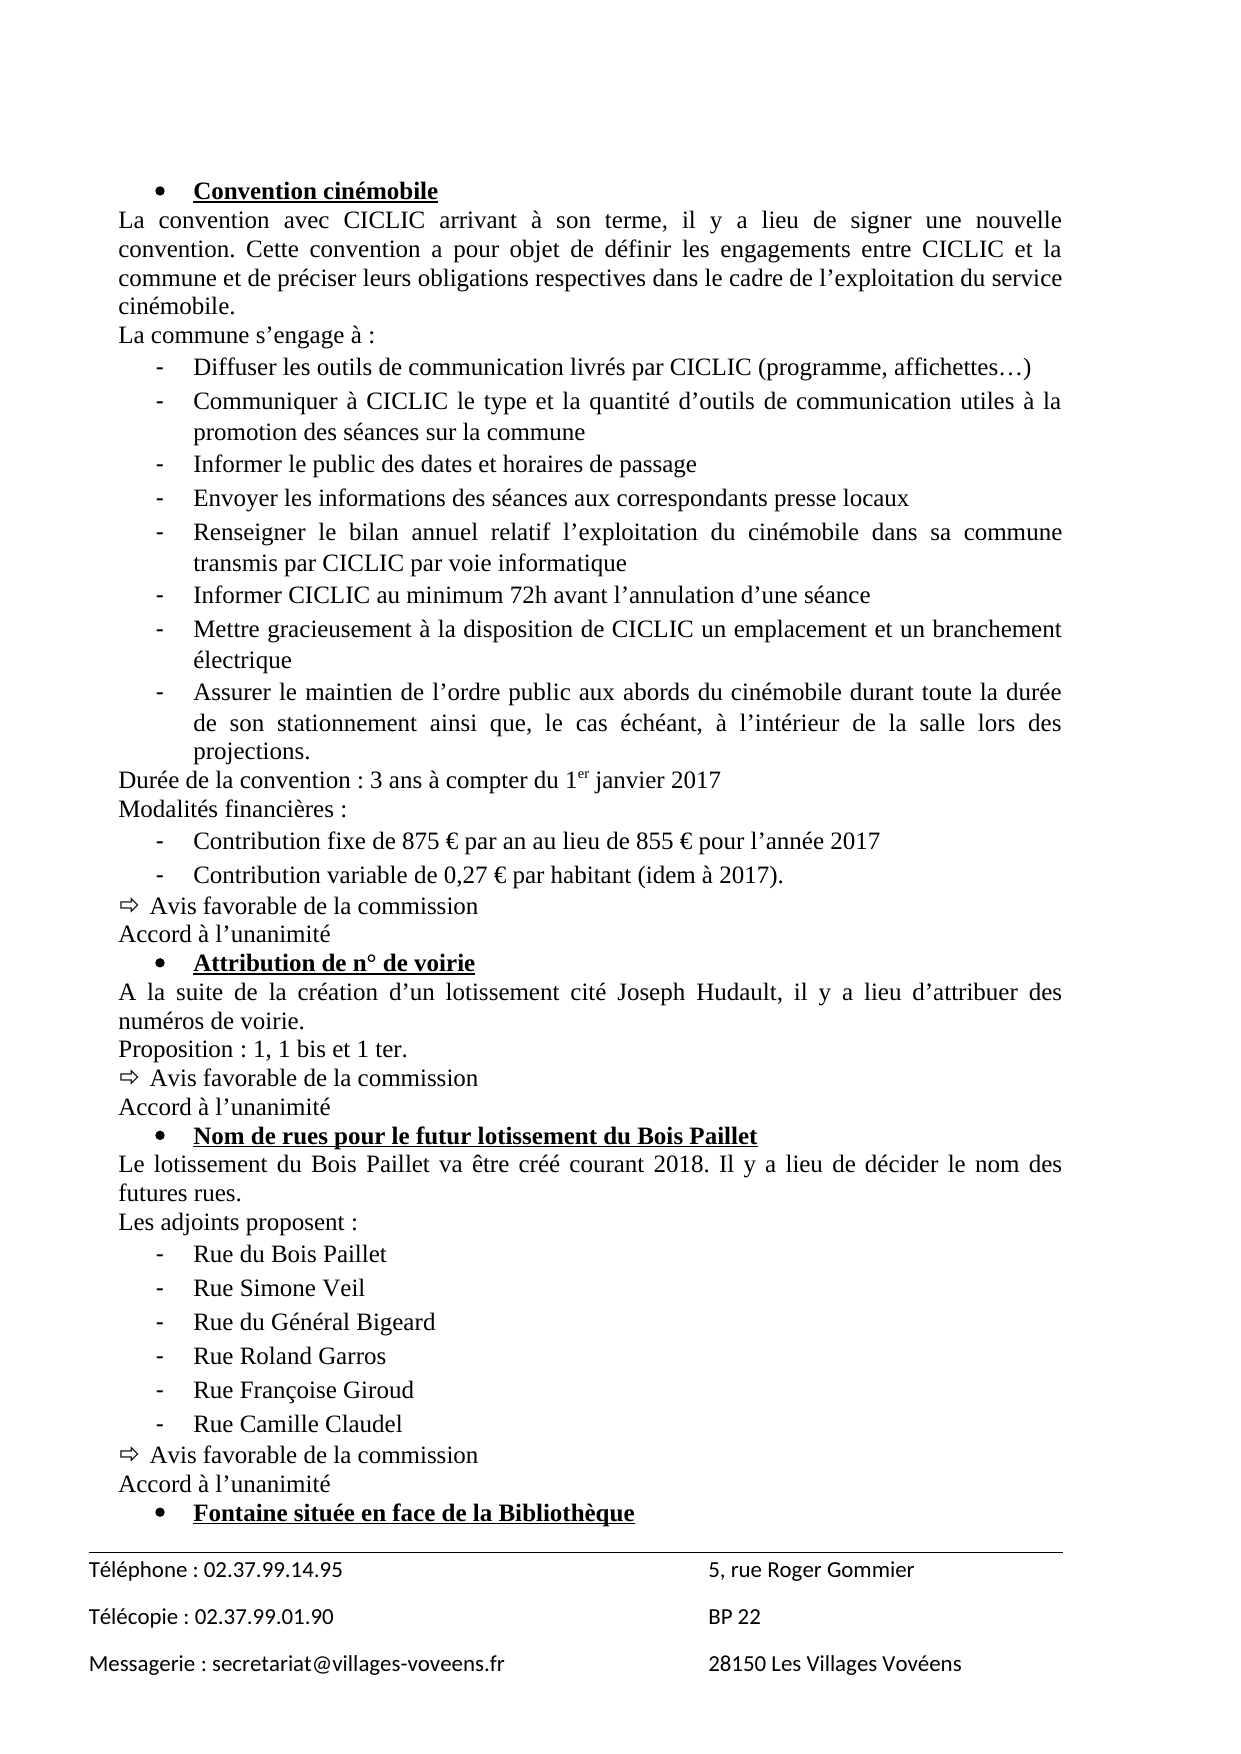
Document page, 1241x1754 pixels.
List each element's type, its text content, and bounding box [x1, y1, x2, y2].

list Rue Camille Claudel [156, 1406, 1063, 1440]
list Mettre gracieusement à la disposition de CICLIC un emplacement et un branchement électrique [156, 611, 1063, 674]
text Les adjoints proposent : [118, 1207, 1063, 1236]
list Rue Roland Garros [156, 1338, 1063, 1372]
text Durée de la convention : 3 ans à compter du 1er janvier 2017 [118, 765, 1063, 794]
list Nom de rues pour le futur lotissement du Bois Paillet [156, 1121, 1063, 1149]
list Diffuser les outils de communication livrés par CICLIC (programme, affichettes…) [156, 349, 1063, 383]
text Modalités financières : [118, 794, 1063, 823]
list Rue du Bois Paillet [156, 1236, 1063, 1270]
list Informer CICLIC au minimum 72h avant l’annulation d’une séance [156, 577, 1063, 611]
text Accord à l’unanimité [118, 1092, 1063, 1121]
list Envoyer les informations des séances aux correspondants presse locaux [156, 480, 1063, 514]
text Proposition : 1, 1 bis et 1 ter. [118, 1034, 1063, 1063]
list Renseigner le bilan annuel relatif l’exploitation du cinémobile dans sa commune transmis par CICLIC par voie informatique [156, 514, 1063, 577]
text A la suite de la création d’un lotissement cité Joseph Hudault, il y a lieu d’attribuer des numéros de voirie. [118, 977, 1063, 1034]
list Contribution fixe de 875 € par an au lieu de 855 € pour l’année 2017 [156, 823, 1063, 857]
text Accord à l’unanimité [118, 919, 1063, 948]
list Fontaine située en face de la Bibliothèque [156, 1498, 1063, 1526]
list Communiquer à CICLIC le type et la quantité d’outils de communication utiles à la promotion des séances sur la commune [156, 383, 1063, 446]
list Contribution variable de 0,27 € par habitant (idem à 2017). [156, 857, 1063, 891]
list Rue Simone Veil [156, 1270, 1063, 1304]
text Avis favorable de la commission [118, 1440, 1063, 1469]
text Accord à l’unanimité [118, 1469, 1063, 1498]
list Rue Françoise Giroud [156, 1372, 1063, 1406]
text Avis favorable de la commission [118, 1063, 1063, 1092]
list Attribution de n° de voirie [156, 948, 1063, 977]
list Assurer le maintien de l’ordre public aux abords du cinémobile durant toute la durée de son stationnement ainsi que, le cas échéant, à l’intérieur de la salle lors des projections. [156, 674, 1063, 765]
text Le lotissement du Bois Paillet va être créé courant 2018. Il y a lieu de décider le nom des futures rues. [118, 1149, 1063, 1207]
text Avis favorable de la commission [118, 891, 1063, 919]
list Convention cinémobile [156, 176, 1063, 205]
text La commune s’engage à : [118, 320, 1063, 349]
list Rue du Général Bigeard [156, 1304, 1063, 1338]
text La convention avec CICLIC arrivant à son terme, il y a lieu de signer une nouvelle convention. Cette convention a pour objet de définir les engagements entre CICLIC et la commune et de préciser leurs obligations respectives dans le cadre de l’exploitation du service cinémobile. [118, 205, 1063, 320]
list Informer le public des dates et horaires de passage [156, 446, 1063, 480]
